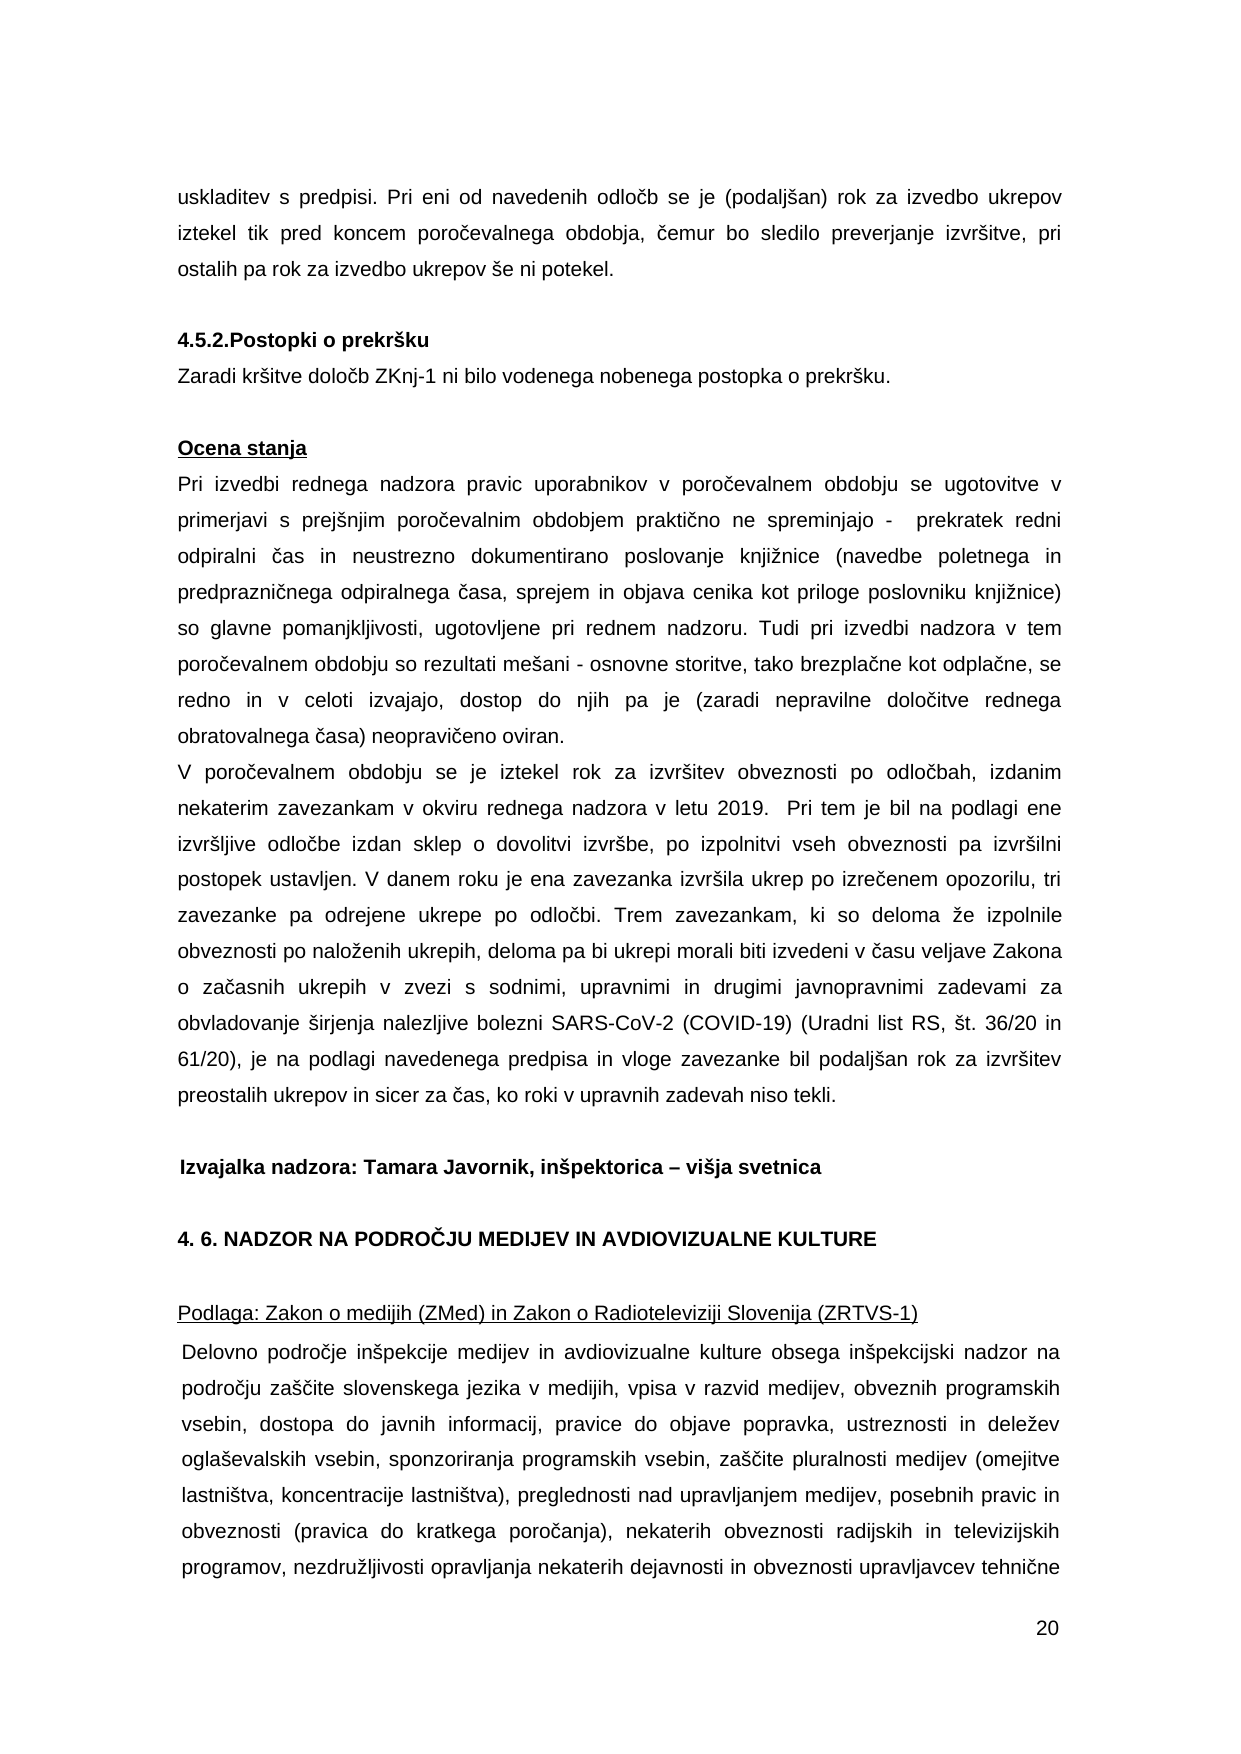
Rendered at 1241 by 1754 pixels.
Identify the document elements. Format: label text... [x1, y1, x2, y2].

subtitle Podlaga: Zakon o medijih (ZMed) in Zakon o Radioteleviziji Slovenija (ZRTVS-1) [177, 1301, 1059, 1325]
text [181, 1339, 1061, 1579]
text 4.5.2.Postopki o prekršku [177, 328, 1063, 352]
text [177, 184, 1063, 280]
text V poročevalnem obdobju se je iztekel rok za izvršitev obveznosti po odločbah, izdanim nekaterim zavezankam v okviru rednega nadzora v letu 2019. Pri tem je bil na podlagi ene izvršljive odločbe izdan sklep o dovolitvi izvršbe, po izpolnitvi vseh obveznosti pa izvršilni postopek ustavljen. V danem roku je ena zavezanka izvršila ukrep po izrečenem opozorilu, tri zavezanke pa odrejene ukrepe po odločbi. Trem zavezankam, ki so deloma že izpolnile obveznosti po naloženih ukrepih, deloma pa bi ukrepi morali biti izvedeni v času veljave Zakona o začasnih ukrepih v zvezi s sodnimi, upravnimi in drugimi javnopravnimi zadevami za obvladovanje širjenja nalezljive bolezni SARS-CoV-2 (COVID-19) (Uradni list RS, št. 36/20 in 61/20), je na podlagi navedenega predpisa in vloge zavezanke bil podaljšan rok za izvršitev preostalih ukrepov in sicer za čas, ko roki v upravnih zadevah niso tekli. [177, 759, 1063, 1107]
subtitle 4. 6. NADZOR NA PODROČJU MEDIJEV IN AVDIOVIZUALNE KULTURE [177, 1227, 1059, 1251]
text Pri izvedbi rednega nadzora pravic uporabnikov v poročevalnem obdobju se ugotovitve v primerjavi s prejšnjim poročevalnim obdobjem praktično ne spreminjajo - prekratek redni odpiralni čas in neustrezno dokumentirano poslovanje knjižnice (navedbe poletnega in predprazničnega odpiralnega časa, sprejem in objava cenika kot priloge poslovniku knjižnice) so glavne pomanjkljivosti, ugotovljene pri rednem nadzoru. Tudi pri izvedbi nadzora v tem poročevalnem obdobju so rezultati mešani - osnovne storitve, tako brezplačne kot odplačne, se redno in v celoti izvajajo, dostop do njih pa je (zaradi nepravilne določitve rednega obratovalnega časa) neopravičeno oviran. [177, 472, 1063, 747]
text Zaradi kršitve določb ZKnj-1 ni bilo vodenega nobenega postopka o prekršku. [177, 364, 1063, 388]
text Ocena stanja [177, 436, 1063, 460]
text Izvajalka nadzora: Tamara Javornik, inšpektorica – višja svetnica [179, 1155, 1059, 1179]
